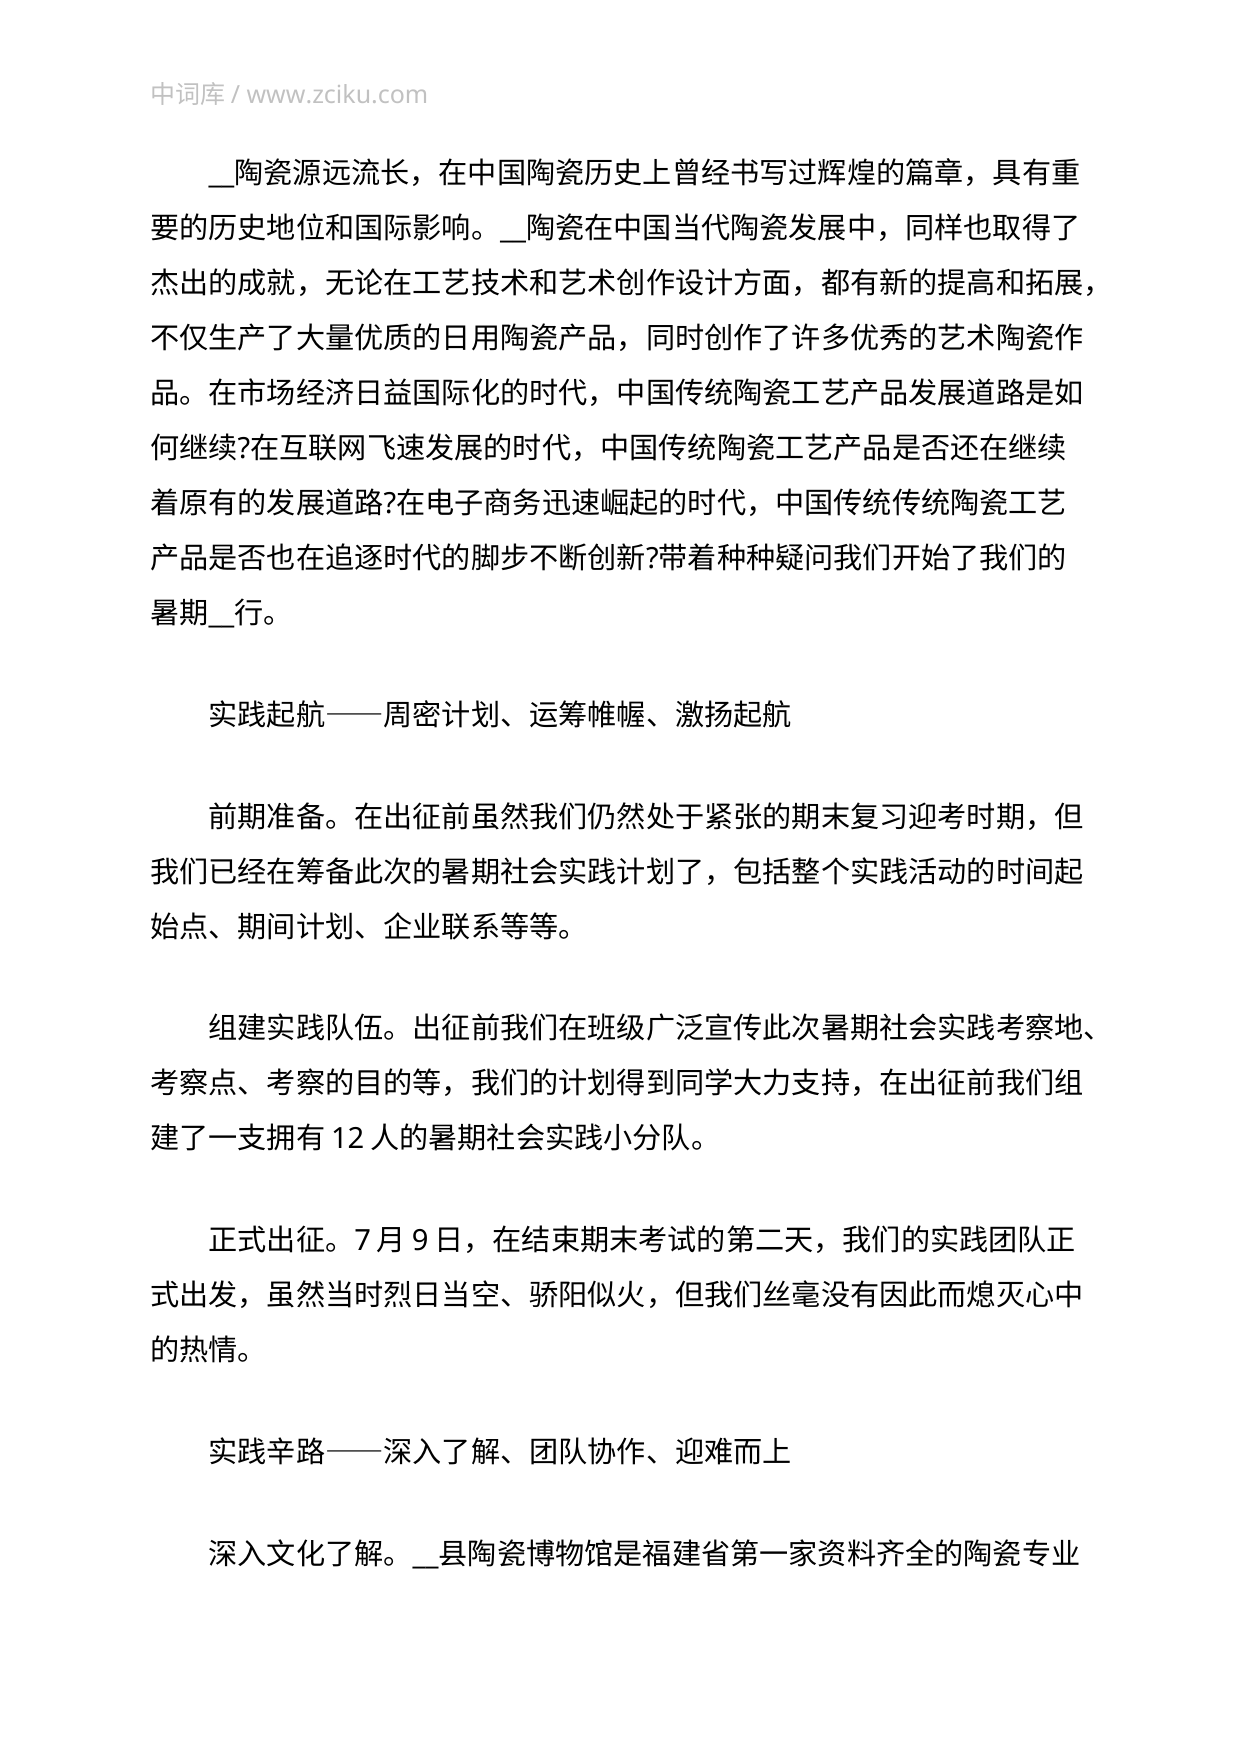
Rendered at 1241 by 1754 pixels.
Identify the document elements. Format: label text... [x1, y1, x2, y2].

text 正式出征。7月9日，在结束期末考试的第二天，我们的实践团队正式出发，虽然当时烈日当空、骄阳似火，但我们丝毫没有因此而熄灭心中的热情。 [150, 1217, 1090, 1369]
text 前期准备。在出征前虽然我们仍然处于紧张的期末复习迎考时期，但我们已经在筹备此次的暑期社会实践计划了，包括整个实践活动的时间起始点、期间计划、企业联系等等。 [150, 793, 1090, 946]
text 组建实践队伍。出征前我们在班级广泛宣传此次暑期社会实践考察地、考察点、考察的目的等，我们的计划得到同学大力支持，在出征前我们组建了一支拥有12人的暑期社会实践小分队。 [150, 1005, 1090, 1157]
text __陶瓷源远流长，在中国陶瓷历史上曾经书写过辉煌的篇章，具有重要的历史地位和国际影响。__陶瓷在中国当代陶瓷发展中，同样也取得了杰出的成就，无论在工艺技术和艺术创作设计方面，都有新的提高和拓展，不仅生产了大量优质的日用陶瓷产品，同时创作了许多优秀的艺术陶瓷作品。在市场经济日益国际化的时代，中国传统陶瓷工艺产品发展道路是如何继续?在互联网飞速发展的时代，中国传统陶瓷工艺产品是否还在继续着原有的发展道路?在电子商务迅速崛起的时代，中国传统传统陶瓷工艺产品是否也在追逐时代的脚步不断创新?带着种种疑问我们开始了我们的暑期__行。 [150, 150, 1090, 632]
text 实践起航——周密计划、运筹帷幄、激扬起航 [150, 692, 1090, 734]
text 实践辛路——深入了解、团队协作、迎难而上 [150, 1428, 1090, 1471]
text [150, 1530, 1090, 1573]
